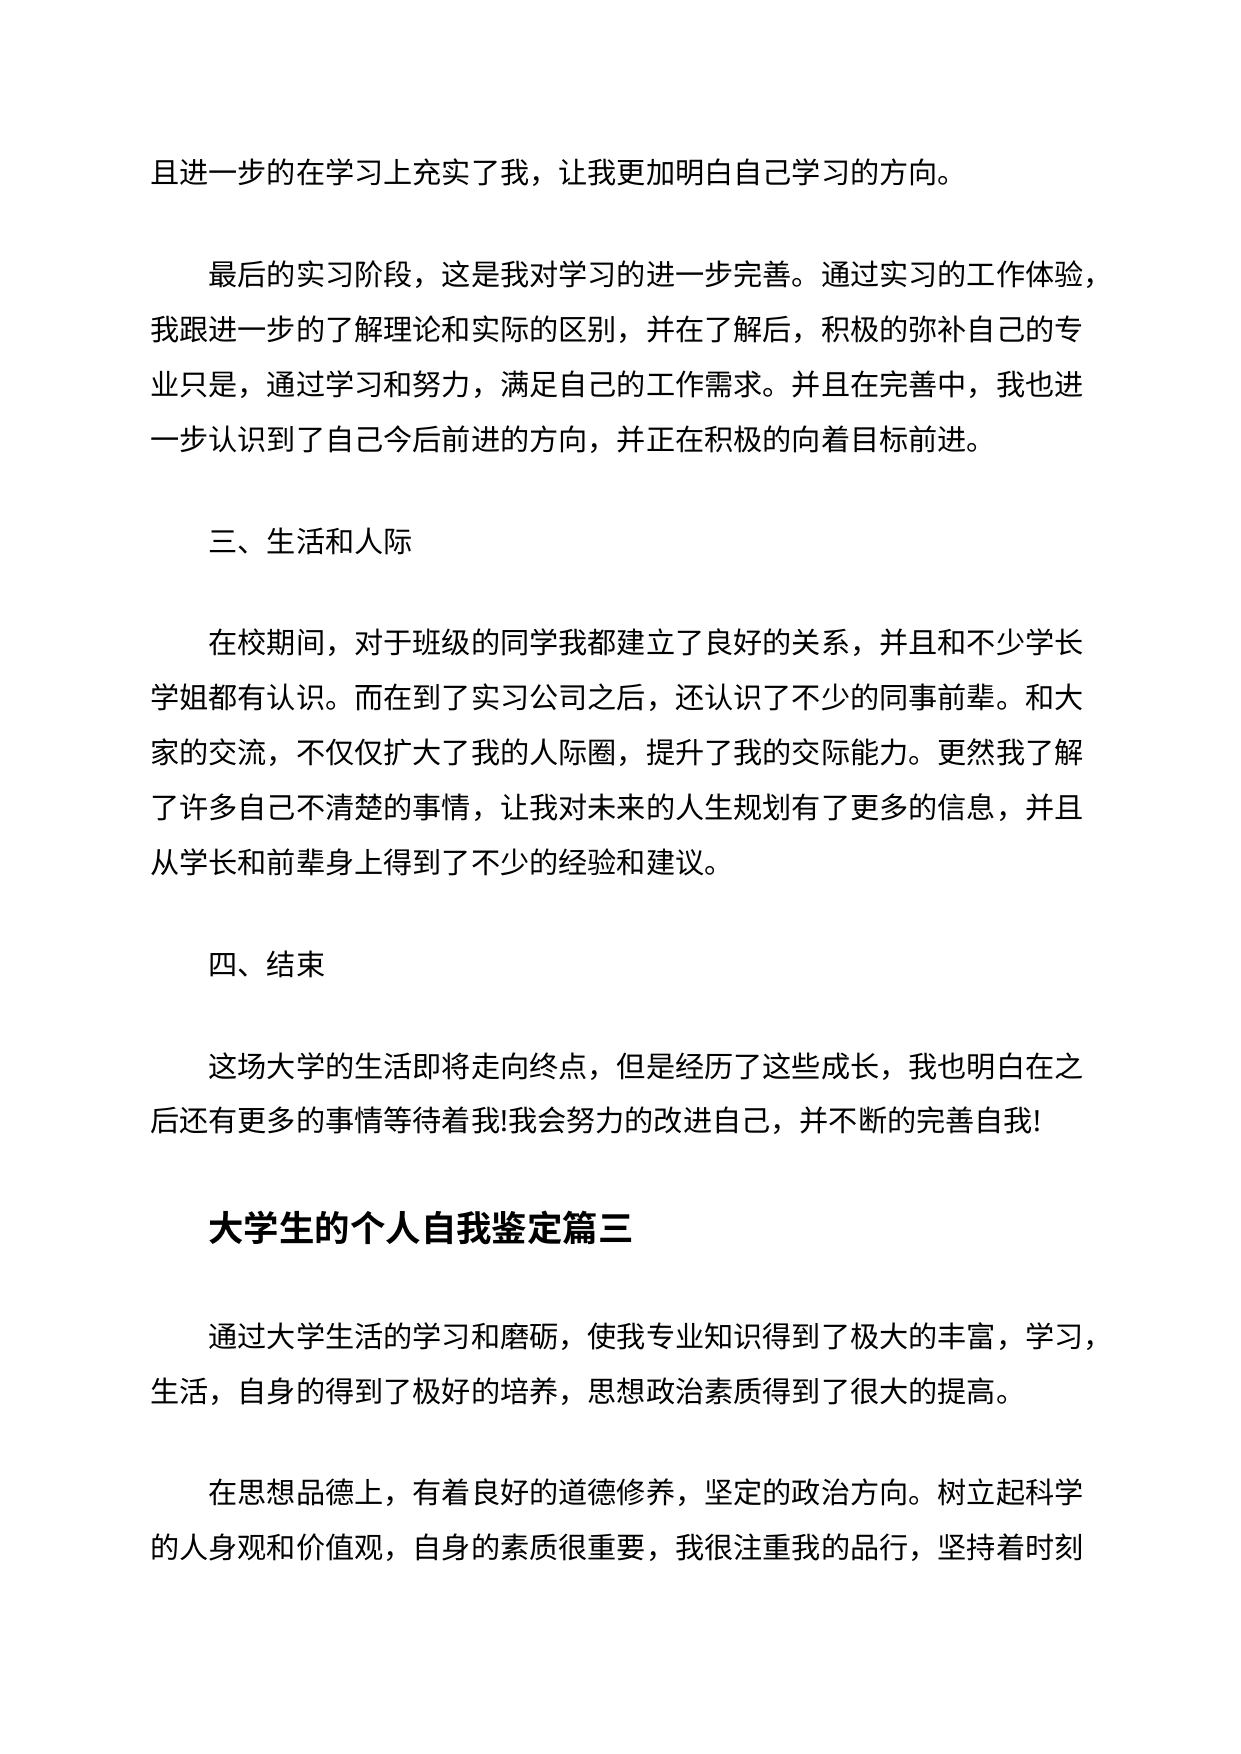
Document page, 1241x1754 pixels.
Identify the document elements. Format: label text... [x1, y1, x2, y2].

text 这场大学的生活即将走向终点，但是经历了这些成长，我也明白在之后还有更多的事情等待着我!我会努力的改进自己，并不断的完善自我! [150, 1043, 1090, 1140]
text 通过大学生活的学习和磨砺，使我专业知识得到了极大的丰富，学习，生活，自身的得到了极好的培养，思想政治素质得到了很大的提高。 [150, 1313, 1090, 1411]
text 最后的实习阶段，这是我对学习的进一步完善。通过实习的工作体验，我跟进一步的了解理论和实际的区别，并在了解后，积极的弥补自己的专业只是，通过学习和努力，满足自己的工作需求。并且在完善中，我也进一步认识到了自己今后前进的方向，并正在积极的向着目标前进。 [150, 252, 1090, 459]
text 在校期间，对于班级的同学我都建立了良好的关系，并且和不少学长学姐都有认识。而在到了实习公司之后，还认识了不少的同事前辈。和大家的交流，不仅仅扩大了我的人际圈，提升了我的交际能力。更然我了解了许多自己不清楚的事情，让我对未来的人生规划有了更多的信息，并且从学长和前辈身上得到了不少的经验和建议。 [150, 620, 1090, 882]
text 大学生的个人自我鉴定篇三 [150, 1200, 1090, 1251]
text 三、生活和人际 [150, 518, 1090, 561]
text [150, 150, 1090, 192]
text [150, 1470, 1090, 1567]
text 四、结束 [150, 941, 1090, 984]
